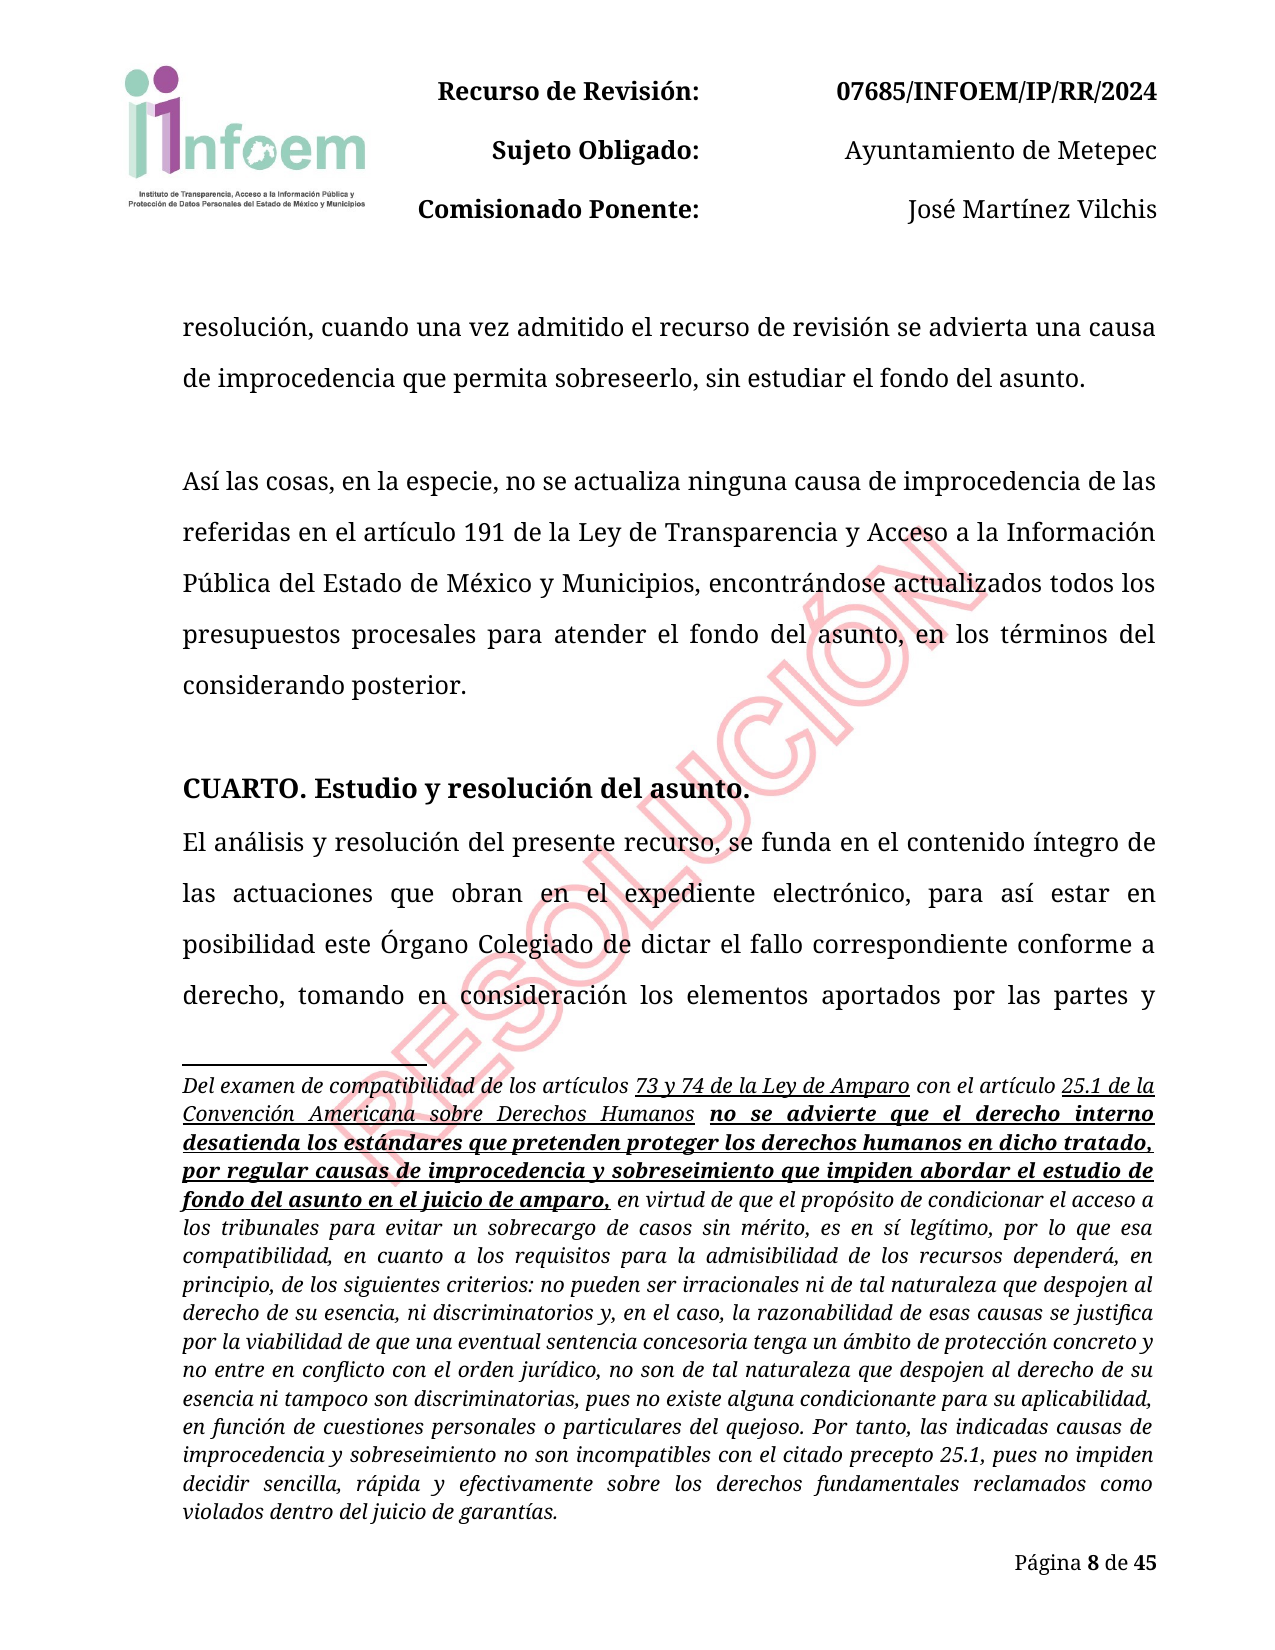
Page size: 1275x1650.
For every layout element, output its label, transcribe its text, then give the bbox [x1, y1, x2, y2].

picture [5, 5, 1275, 1650]
subtitle CUARTO. Estudio y resolución del asunto. [182, 769, 1157, 806]
text Así las cosas, en la especie, no se actualiza ninguna causa de improcedencia de las referidas en el artículo 191 de la Ley de Transparencia y Acceso a la Información Pública del Estado de México y Municipios, encontrándose actualizados todos los presupuestos procesales para atender el fondo del asunto, en los términos del considerando posterior. [182, 463, 1157, 701]
text El análisis y resolución del presente recurso, se funda en el contenido íntegro de las actuaciones que obran en el expediente electrónico, para así estar en posibilidad este Órgano Colegiado de dictar el fallo correspondiente conforme a derecho, tomando en consideración los elementos aportados por las partes y respetando en todo momento al principio de máxima publicidad consagrado en nuestra Constitución Federal, Local y demás leyes aplicables en la materia, así como en los tratados internacionales en los que el Estado Mexicano sea parte, en concordancia con el párrafo tercero del artículo 1 de la Constitución Federal y el diverso 8 de la Ley de Transparencia local. [182, 825, 1157, 1012]
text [182, 310, 1157, 395]
